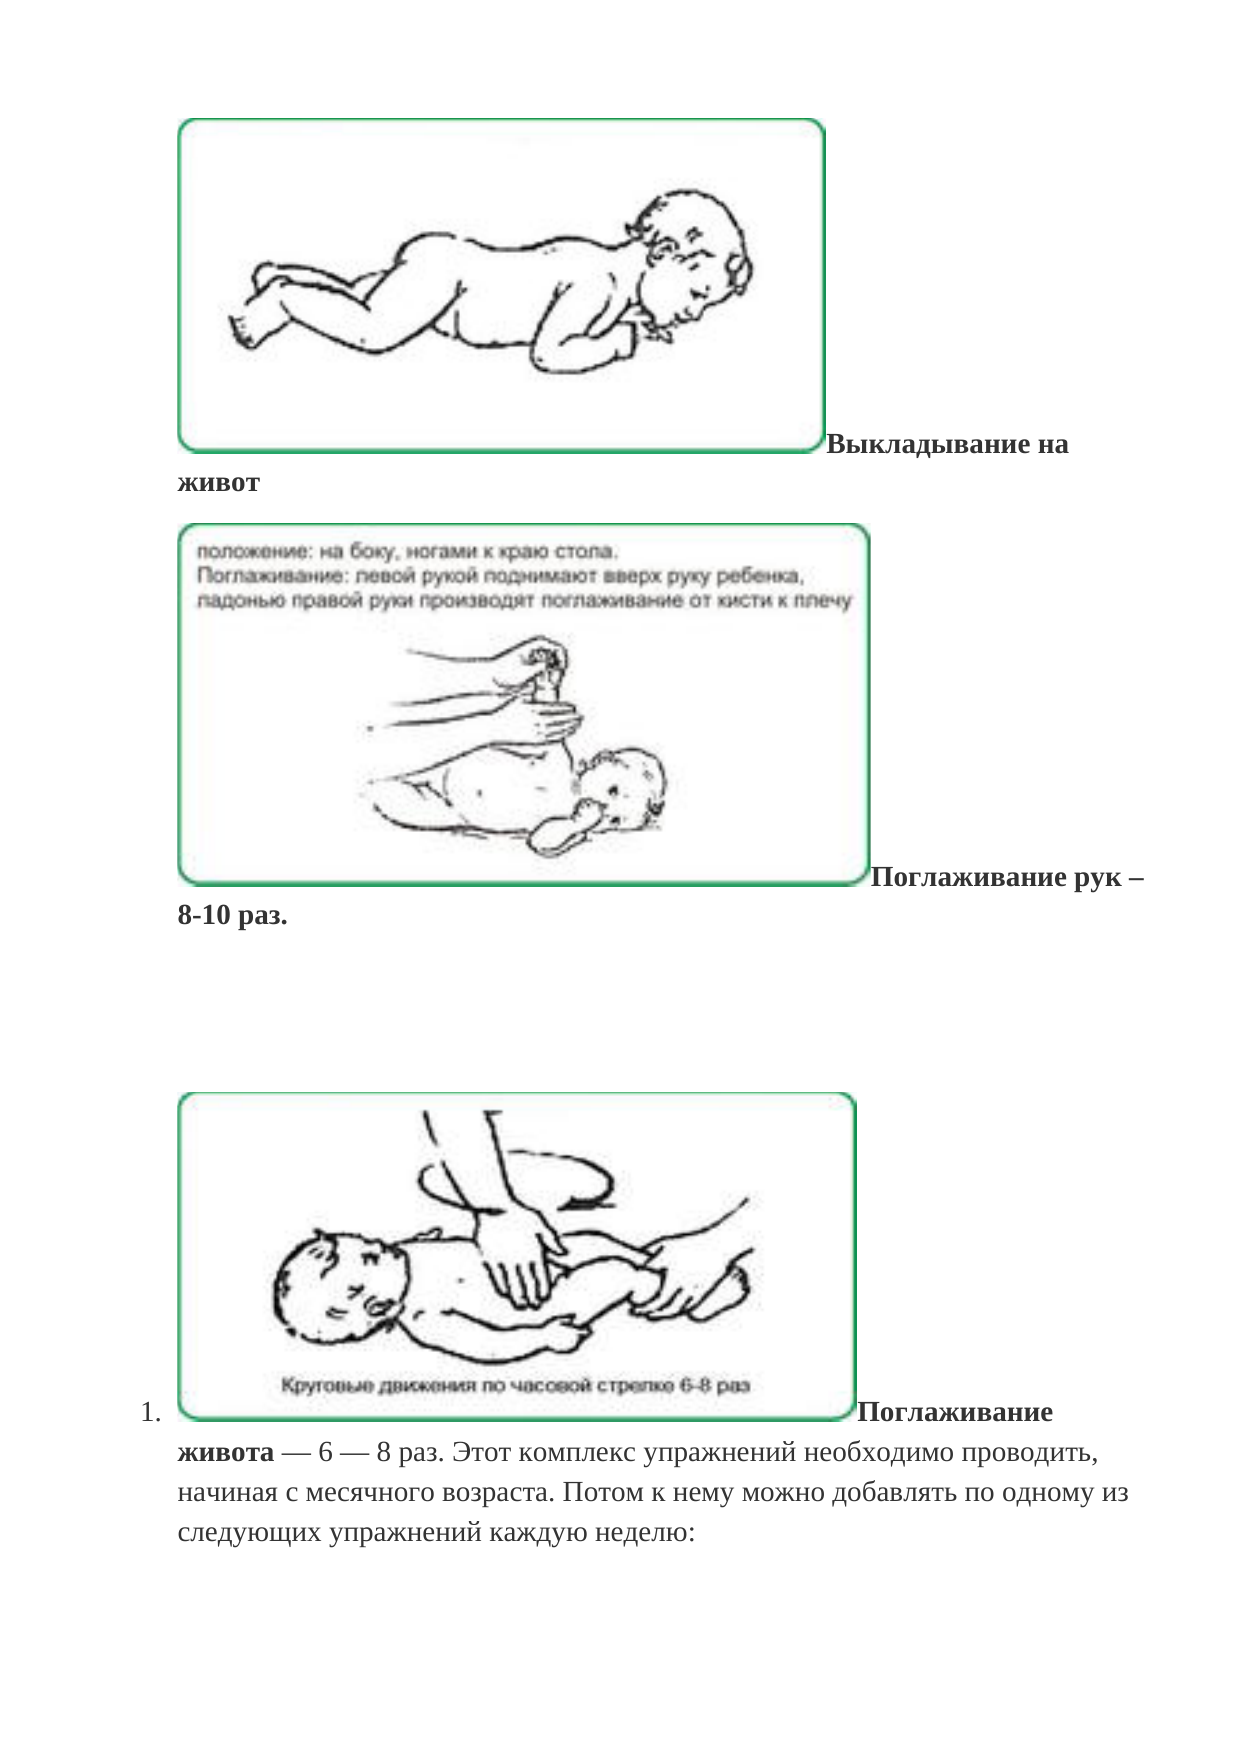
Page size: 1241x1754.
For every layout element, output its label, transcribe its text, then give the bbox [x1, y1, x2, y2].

picture [177, 118, 826, 454]
picture [177, 1092, 857, 1422]
picture [177, 523, 871, 887]
